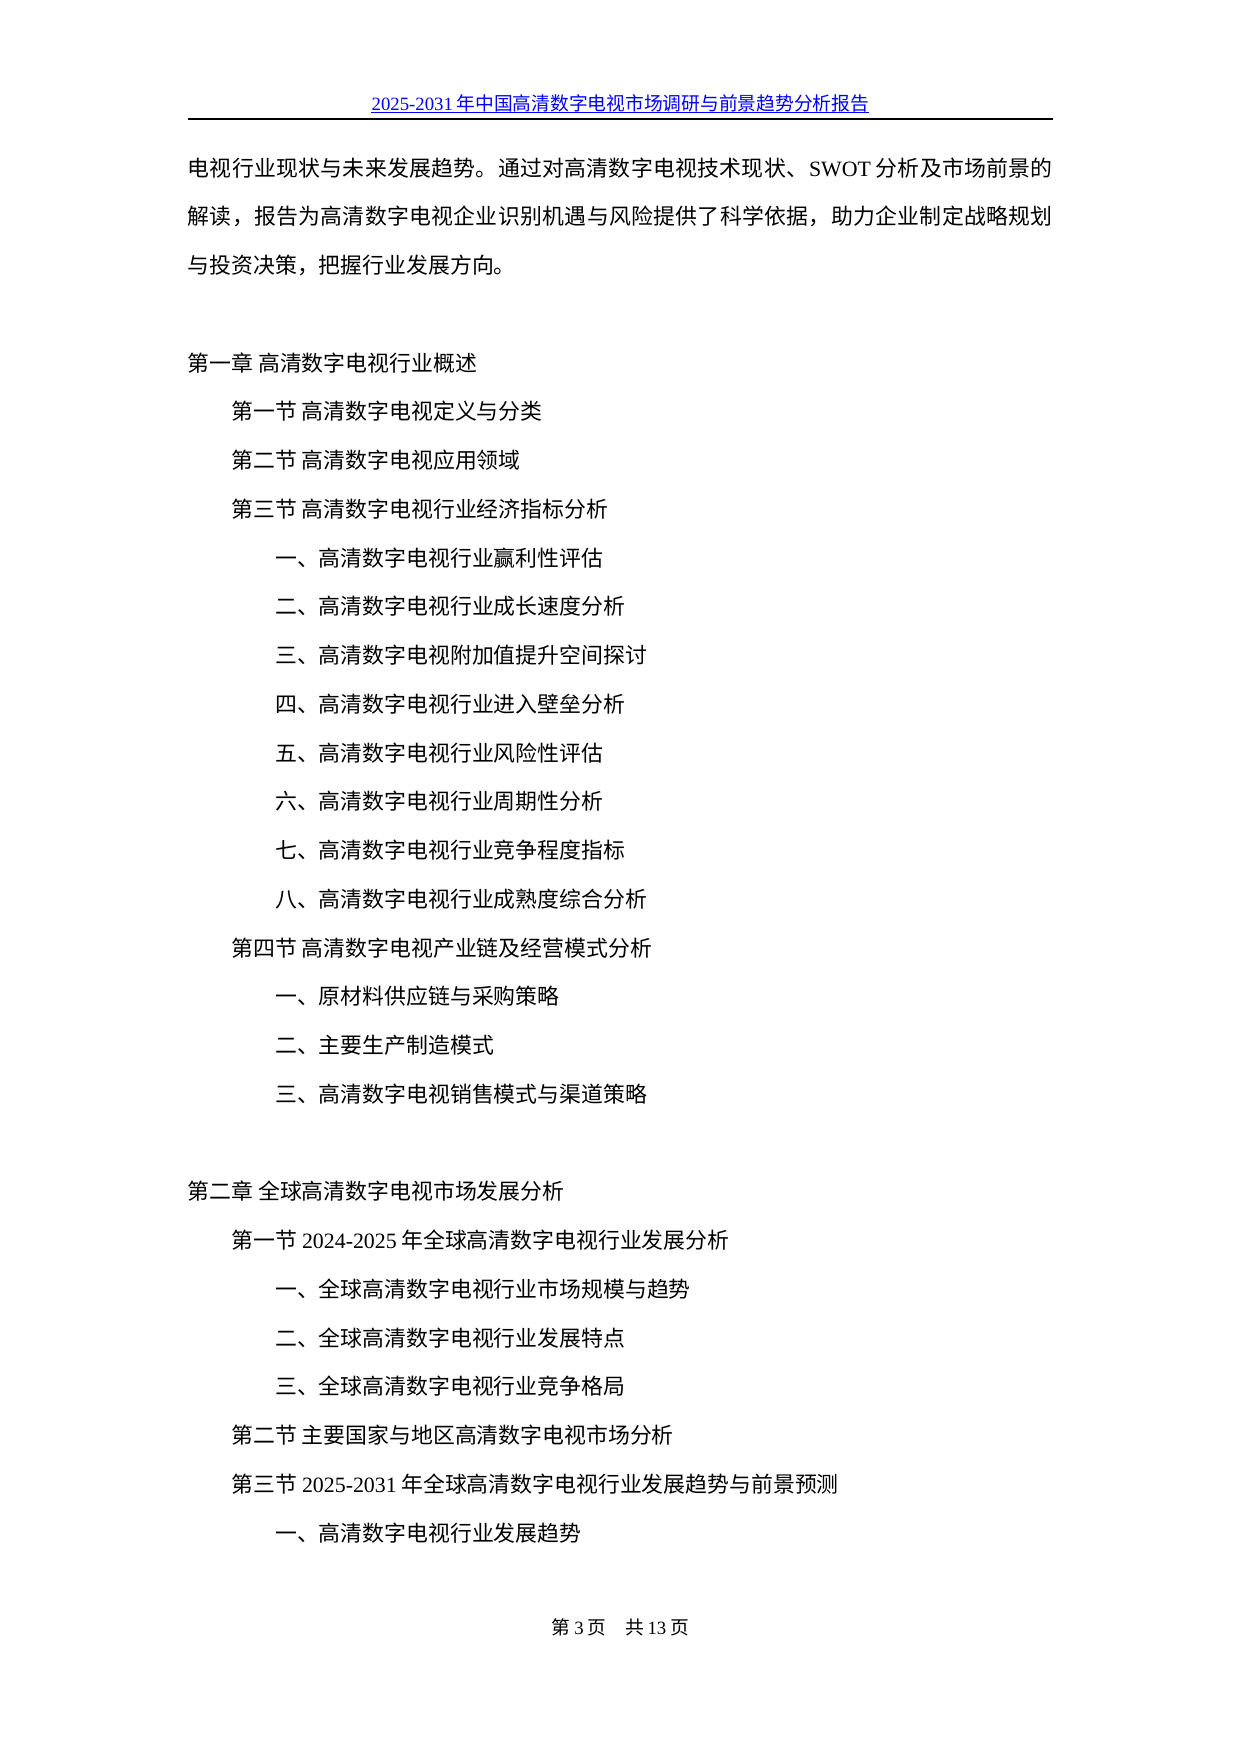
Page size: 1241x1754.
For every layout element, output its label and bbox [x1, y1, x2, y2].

text [187, 150, 1053, 1548]
